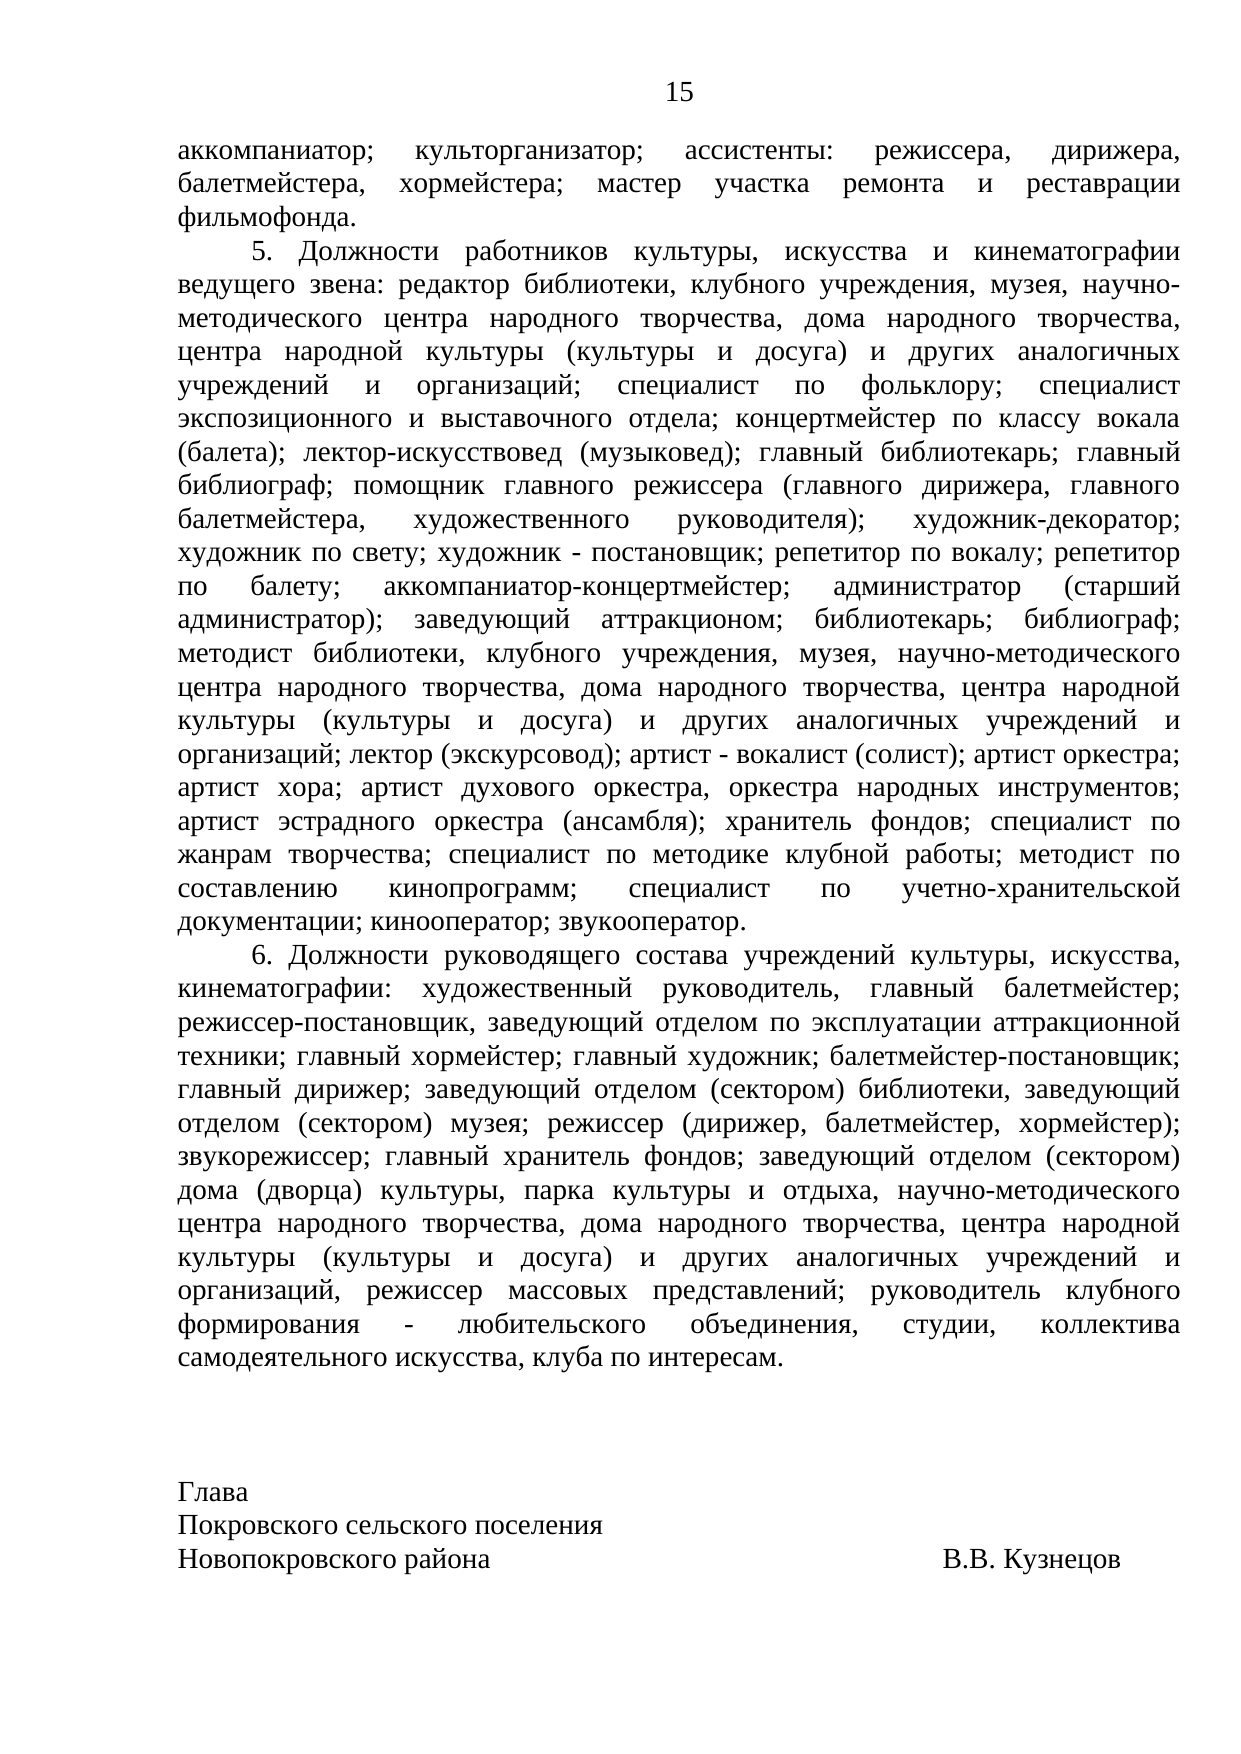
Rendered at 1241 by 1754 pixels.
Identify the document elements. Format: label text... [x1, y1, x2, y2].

text 6. Должности руководящего состава учреждений культуры, искусства, кинематографии: художественный руководитель, главный балетмейстер; режиссер-постановщик, заведующий отделом по эксплуатации аттракционной техники; главный хормейстер; главный художник; балетмейстер-постановщик; главный дирижер; заведующий отделом (сектором) библиотеки, заведующий отделом (сектором) музея; режиссер (дирижер, балетмейстер, хормейстер); звукорежиссер; главный хранитель фондов; заведующий отделом (сектором) дома (дворца) культуры, парка культуры и отдыха, научно-методического центра народного творчества, дома народного творчества, центра народной культуры (культуры и досуга) и других аналогичных учреждений и организаций, режиссер массовых представлений; руководитель клубного формирования - любительского объединения, студии, коллектива самодеятельного искусства, клуба по интересам. [177, 937, 1181, 1373]
text Покровского сельского поселения [177, 1507, 1181, 1541]
text Глава [177, 1474, 1181, 1507]
text Новопокровского района В.В. Кузнецов [177, 1541, 1181, 1574]
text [177, 132, 1181, 233]
text 5. Должности работников культуры, искусства и кинематографии ведущего звена: редактор библиотеки, клубного учреждения, музея, научно-методического центра народного творчества, дома народного творчества, центра народной культуры (культуры и досуга) и других аналогичных учреждений и организаций; специалист по фольклору; специалист экспозиционного и выставочного отдела; концертмейстер по классу вокала (балета); лектор-искусствовед (музыковед); главный библиотекарь; главный библиограф; помощник главного режиссера (главного дирижера, главного балетмейстера, художественного руководителя); художник-декоратор; художник по свету; художник - постановщик; репетитор по вокалу; репетитор по балету; аккомпаниатор-концертмейстер; администратор (старший администратор); заведующий аттракционом; библиотекарь; библиограф; методист библиотеки, клубного учреждения, музея, научно-методического центра народного творчества, дома народного творчества, центра народной культуры (культуры и досуга) и других аналогичных учреждений и организаций; лектор (экскурсовод); артист - вокалист (солист); артист оркестра; артист хора; артист духового оркестра, оркестра народных инструментов; артист эстрадного оркестра (ансамбля); хранитель фондов; специалист по жанрам творчества; специалист по методике клубной работы; методист по составлению кинопрограмм; специалист по учетно-хранительской документации; кинооператор; звукооператор. [177, 233, 1181, 937]
